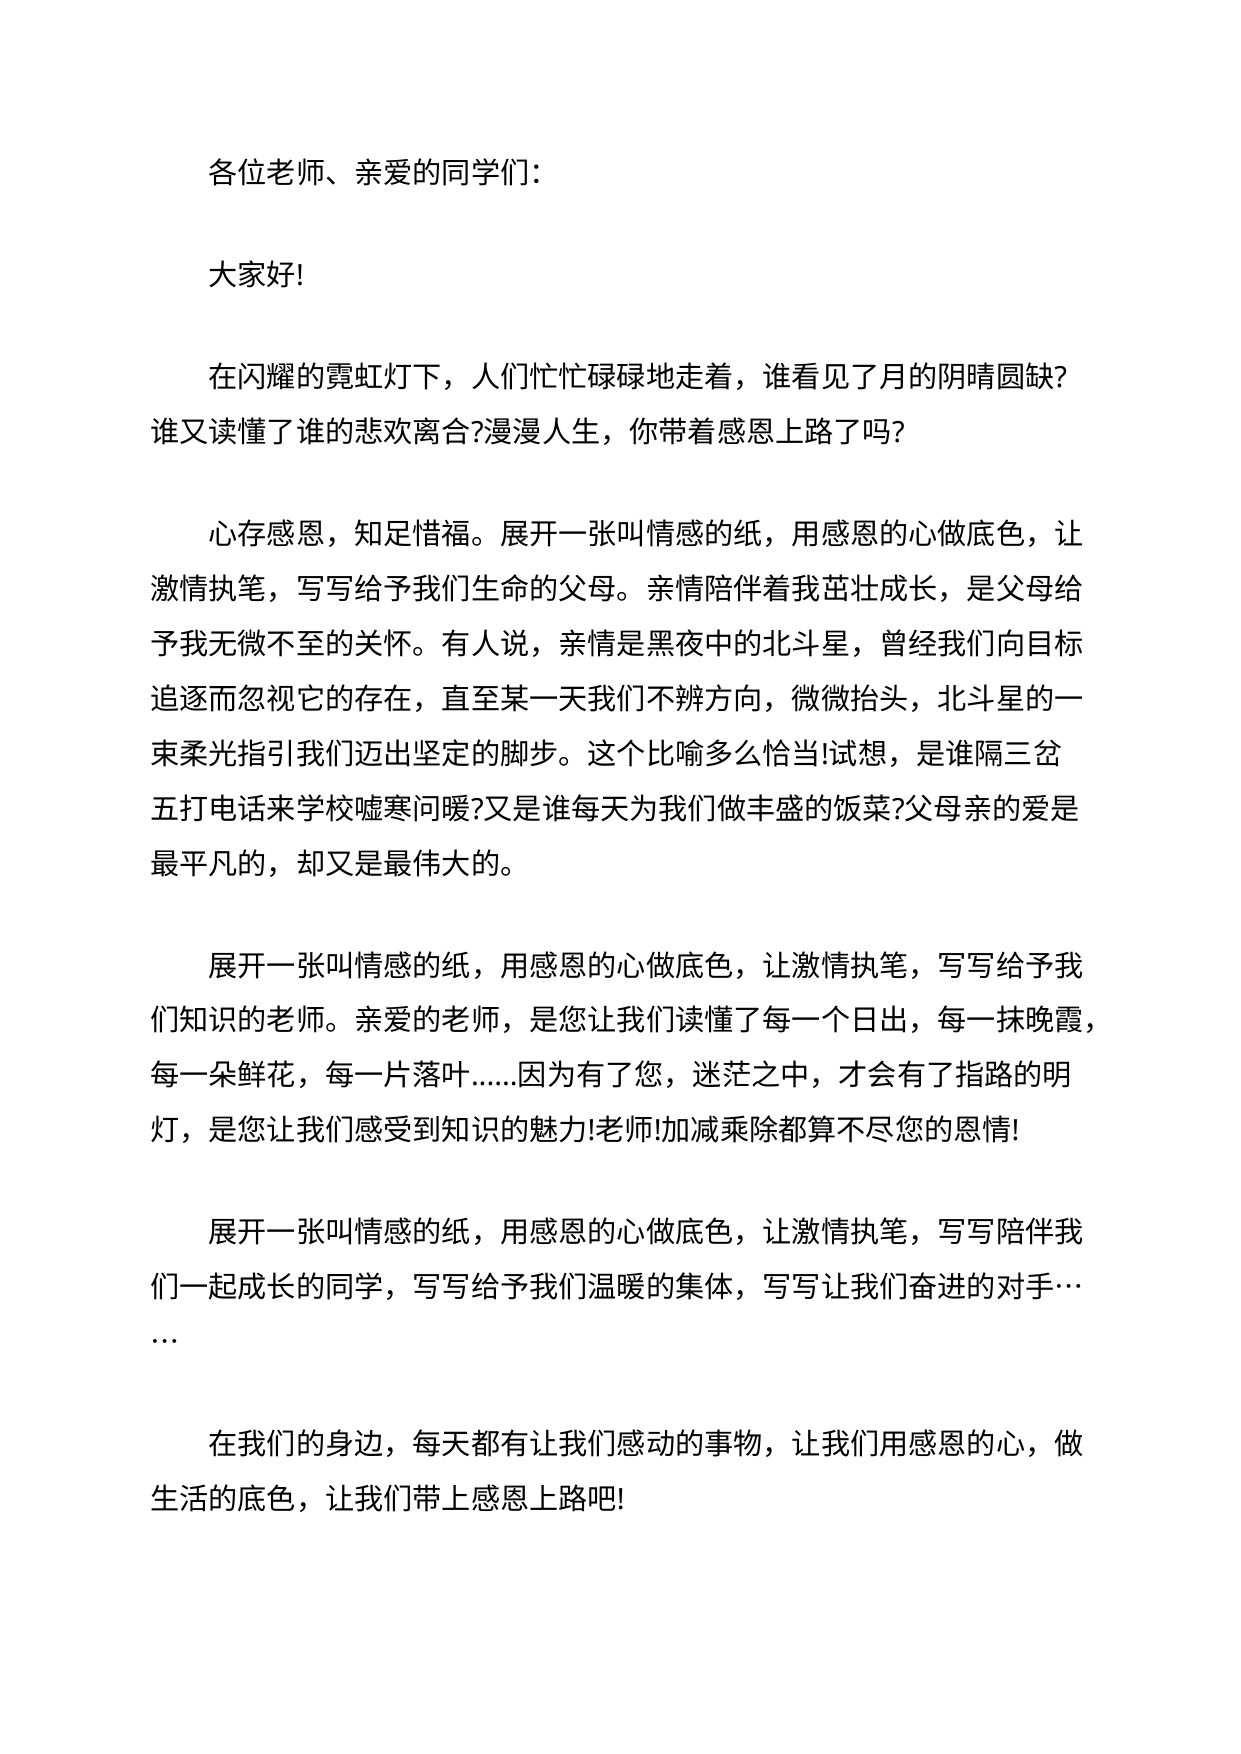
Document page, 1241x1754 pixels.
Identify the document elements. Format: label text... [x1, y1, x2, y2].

text 各位老师、亲爱的同学们： [150, 150, 1090, 192]
text 展开一张叫情感的纸，用感恩的心做底色，让激情执笔，写写给予我们知识的老师。亲爱的老师，是您让我们读懂了每一个日出，每一抹晚霞，每一朵鲜花，每一片落叶......因为有了您，迷茫之中，才会有了指路的明灯，是您让我们感受到知识的魅力!老师!加减乘除都算不尽您的恩情! [150, 942, 1090, 1149]
text 在我们的身边，每天都有让我们感动的事物，让我们用感恩的心，做生活的底色，让我们带上感恩上路吧! [150, 1420, 1090, 1518]
text 大家好! [150, 252, 1090, 294]
text 展开一张叫情感的纸，用感恩的心做底色，让激情执笔，写写陪伴我们一起成长的同学，写写给予我们温暖的集体，写写让我们奋进的对手…… [150, 1209, 1090, 1361]
text 在闪耀的霓虹灯下，人们忙忙碌碌地走着，谁看见了月的阴晴圆缺?谁又读懂了谁的悲欢离合?漫漫人生，你带着感恩上路了吗? [150, 354, 1090, 451]
text 心存感恩，知足惜福。展开一张叫情感的纸，用感恩的心做底色，让激情执笔，写写给予我们生命的父母。亲情陪伴着我茁壮成长，是父母给予我无微不至的关怀。有人说，亲情是黑夜中的北斗星，曾经我们向目标追逐而忽视它的存在，直至某一天我们不辨方向，微微抬头，北斗星的一束柔光指引我们迈出坚定的脚步。这个比喻多么恰当!试想，是谁隔三岔五打电话来学校嘘寒问暖?又是谁每天为我们做丰盛的饭菜?父母亲的爱是最平凡的，却又是最伟大的。 [150, 511, 1090, 883]
